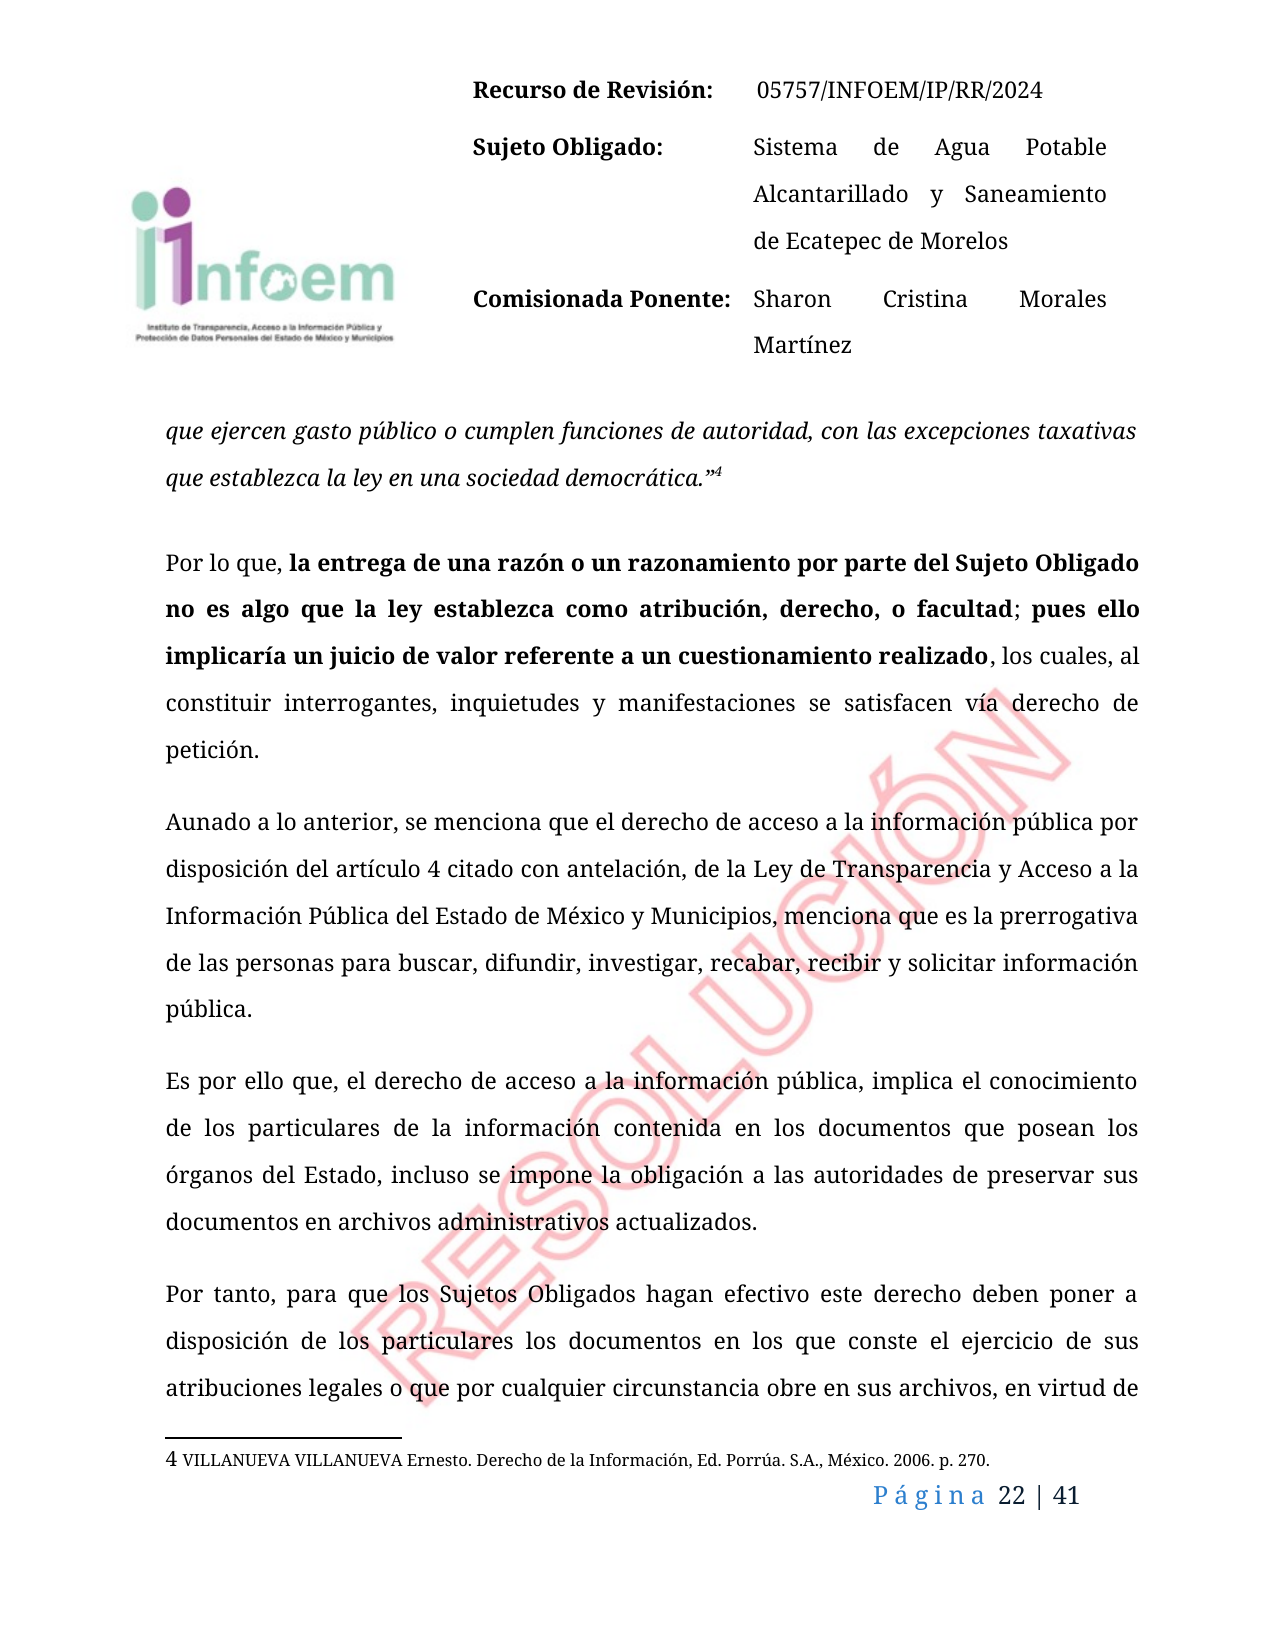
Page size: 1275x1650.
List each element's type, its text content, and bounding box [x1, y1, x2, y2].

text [165, 1278, 1140, 1403]
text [165, 415, 1140, 493]
text Aunado a lo anterior, se menciona que el derecho de acceso a la información pública por disposición del artículo 4 citado con antelación, de la Ley de Transparencia y Acceso a la Información Pública del Estado de México y Municipios, menciona que es la prerrogativa de las personas para buscar, difundir, investigar, recabar, recibir y solicitar información pública. [165, 806, 1140, 1024]
text Por lo que, la entrega de una razón o un razonamiento por parte del Sujeto Obligado no es algo que la ley establezca como atribución, derecho, o facultad; pues ello implicaría un juicio de valor referente a un cuestionamiento realizado, los cuales, al constituir interrogantes, inquietudes y manifestaciones se satisfacen vía derecho de petición. [165, 546, 1140, 765]
picture [2, 122, 1275, 1650]
text Es por ello que, el derecho de acceso a la información pública, implica el conocimiento de los particulares de la información contenida en los documentos que posean los órganos del Estado, incluso se impone la obligación a las autoridades de preservar sus documentos en archivos administrativos actualizados. [165, 1065, 1140, 1237]
